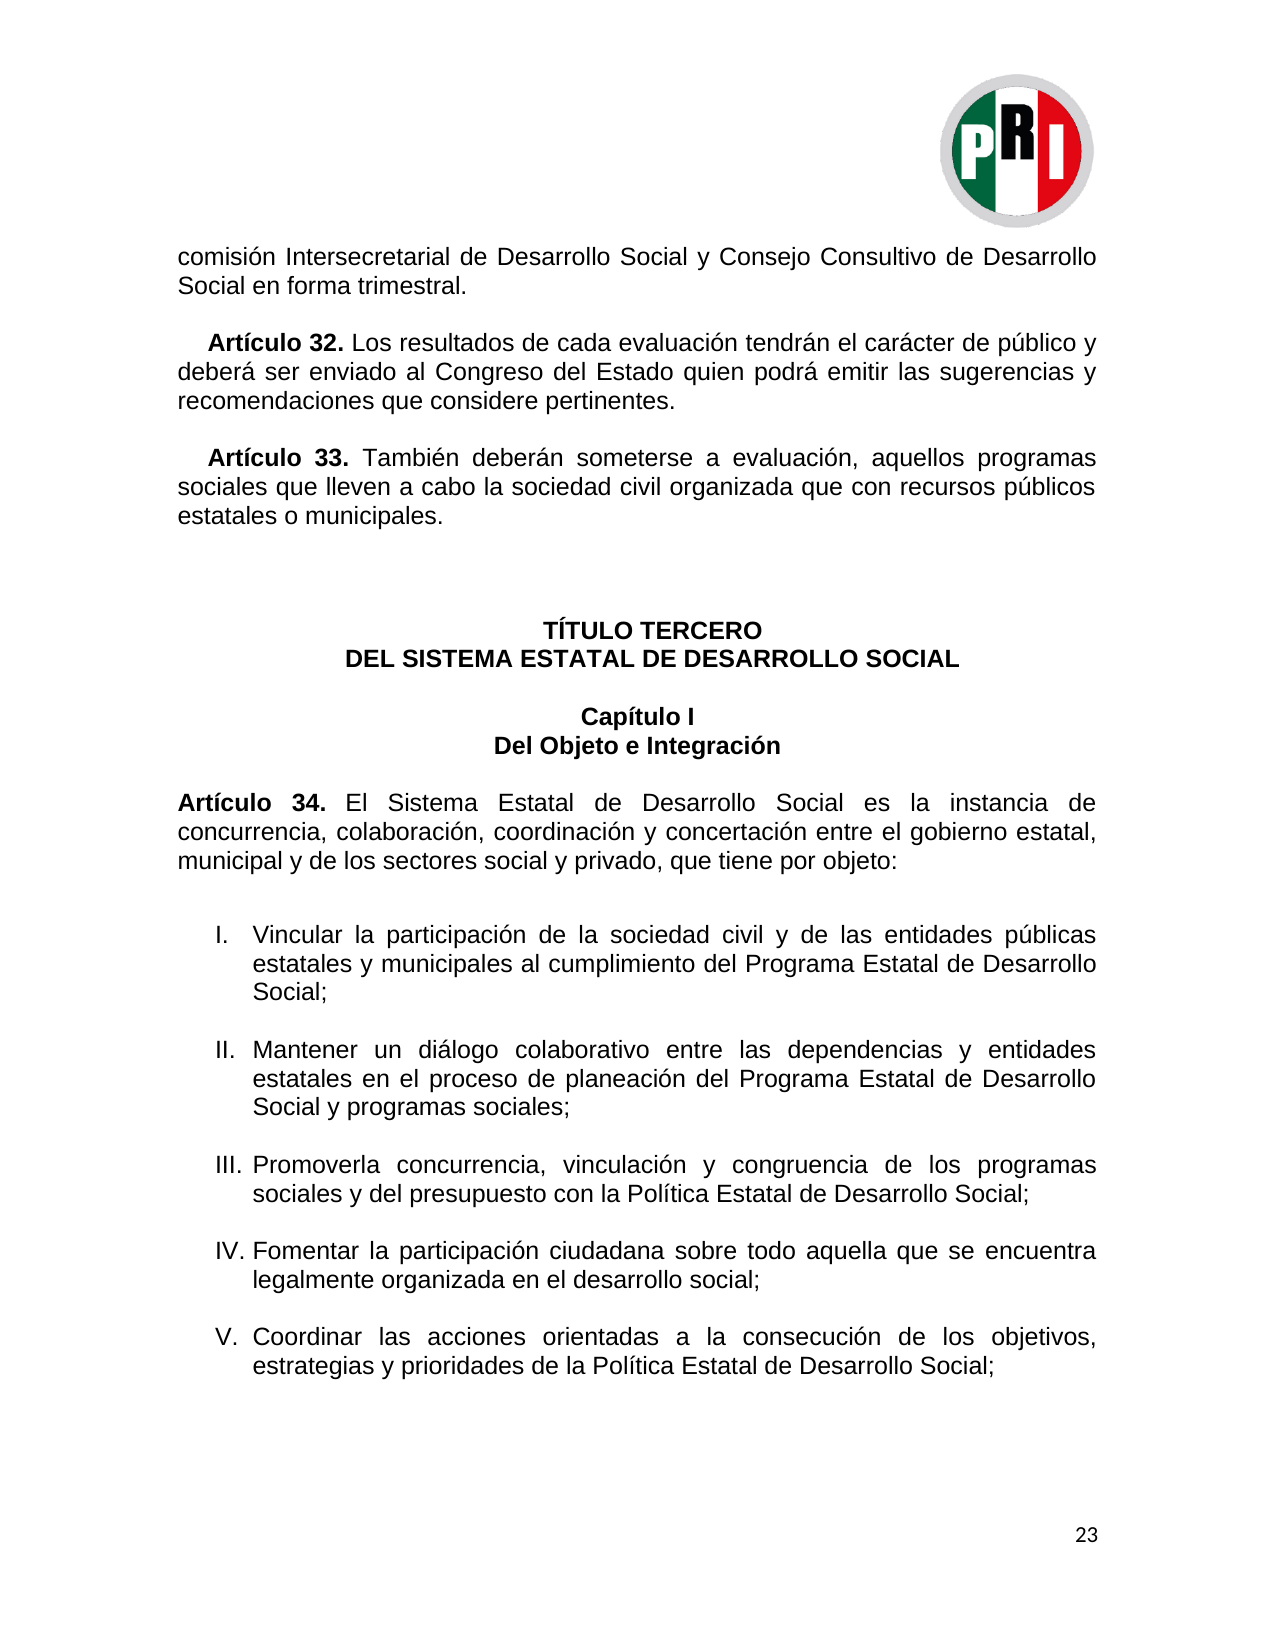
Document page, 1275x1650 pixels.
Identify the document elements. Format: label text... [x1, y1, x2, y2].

text DEL SISTEMA ESTATAL DE DESARROLLO SOCIAL [177, 644, 1098, 673]
list Promoverla concurrencia, vinculación y congruencia de los programas sociales y del presupuesto con la Política Estatal de Desarrollo Social; [215, 1150, 1098, 1207]
text TÍTULO TERCERO [177, 616, 1098, 644]
list Mantener un diálogo colaborativo entre las dependencias y entidades estatales en el proceso de planeación del Programa Estatal de Desarrollo Social y programas sociales; [215, 1035, 1098, 1121]
text Capítulo I [177, 702, 1098, 731]
text Artículo 33. También deberán someterse a evaluación, aquellos programas sociales que lleven a cabo la sociedad civil organizada que con recursos públicos estatales o municipales. [177, 443, 1098, 529]
list Vincular la participación de la sociedad civil y de las entidades públicas estatales y municipales al cumplimiento del Programa Estatal de Desarrollo Social; [215, 920, 1098, 1006]
list Fomentar la participación ciudadana sobre todo aquella que se encuentra legalmente organizada en el desarrollo social; [215, 1236, 1098, 1293]
text Artículo 34. El Sistema Estatal de Desarrollo Social es la instancia de concurrencia, colaboración, coordinación y concertación entre el gobierno estatal, municipal y de los sectores social y privado, que tiene por objeto: [177, 788, 1098, 874]
text Artículo 32. Los resultados de cada evaluación tendrán el carácter de público y deberá ser enviado al Congreso del Estado quien podrá emitir las sugerencias y recomendaciones que considere pertinentes. [177, 328, 1098, 414]
picture [937, 74, 1098, 239]
list Coordinar las acciones orientadas a la consecución de los objetivos, estrategias y prioridades de la Política Estatal de Desarrollo Social; [215, 1322, 1098, 1380]
text Del Objeto e Integración [177, 731, 1098, 759]
